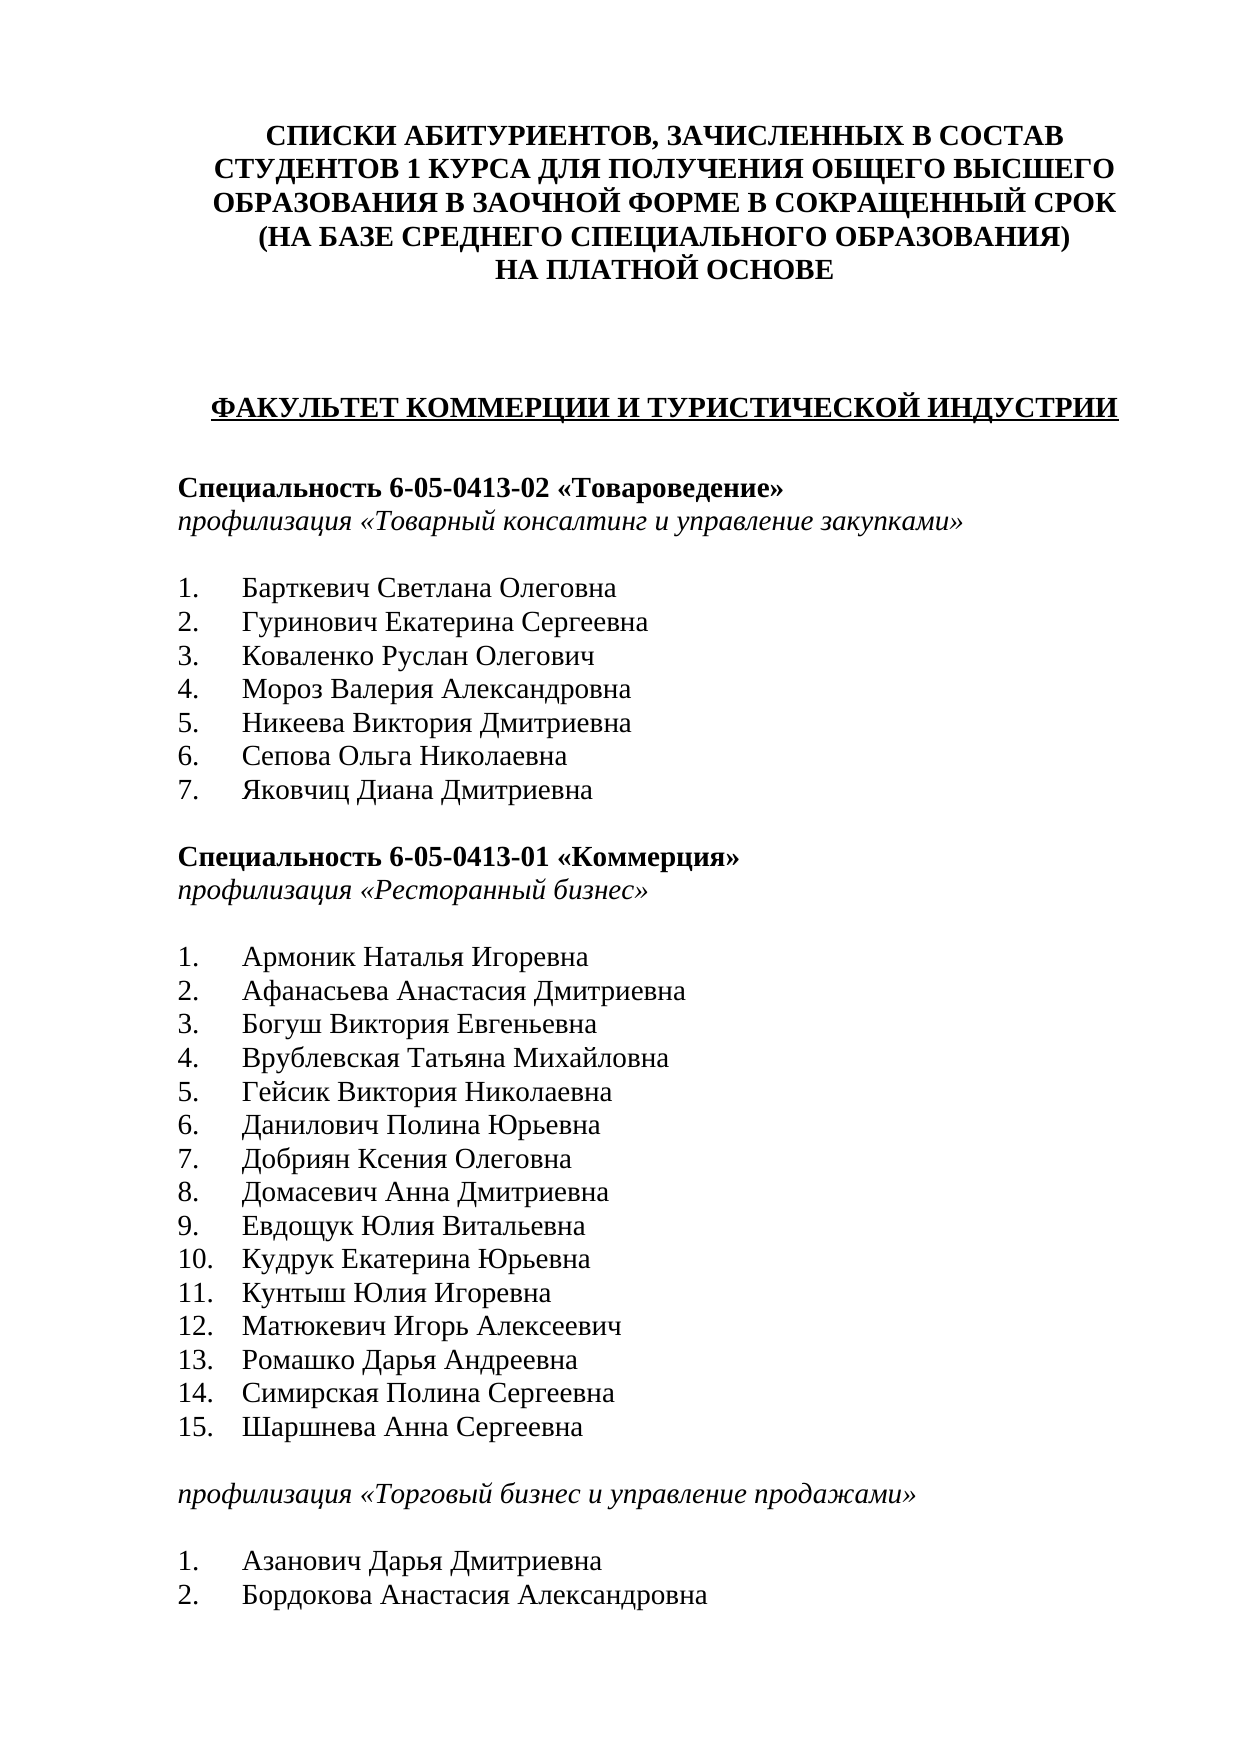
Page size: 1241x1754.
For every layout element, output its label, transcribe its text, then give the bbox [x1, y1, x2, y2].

table_cell [166, 705, 230, 738]
table_cell Яковчиц Диана Дмитриевна [230, 772, 781, 805]
table_cell [166, 1174, 230, 1208]
table_cell Ромашко Дарья Андреевна [230, 1342, 781, 1376]
table_cell Матюкевич Игорь Алексеевич [230, 1309, 781, 1342]
table_cell [166, 1409, 230, 1443]
table_cell [166, 1007, 230, 1040]
table_cell Симирская Полина Сергеевна [230, 1376, 781, 1409]
table_header [166, 940, 230, 973]
table_cell Кудрук Екатерина Юрьевна [230, 1241, 781, 1275]
table_cell [166, 671, 230, 705]
table_cell [166, 638, 230, 671]
table_cell [166, 1040, 230, 1074]
table_cell [166, 604, 230, 638]
table_cell Врублевская Татьяна Михайловна [230, 1040, 781, 1074]
table_cell Добриян Ксения Олеговна [230, 1141, 781, 1174]
table_cell Данилович Полина Юрьевна [230, 1107, 781, 1141]
table_cell [166, 1577, 230, 1610]
table_cell Мороз Валерия Александровна [230, 671, 781, 705]
table_header [166, 571, 230, 604]
table_cell Шаршнева Анна Сергеевна [230, 1409, 781, 1443]
table_cell Домасевич Анна Дмитриевна [230, 1174, 781, 1208]
table_cell [166, 1309, 230, 1342]
table_header Армоник Наталья Игоревна [230, 940, 781, 973]
table_cell Гуринович Екатерина Сергеевна [230, 604, 781, 638]
text ОБРАЗОВАНИЯ В ЗАОЧНОЙ ФОРМЕ В СОКРАЩЕННЫЙ СРОК [177, 185, 1152, 219]
text Специальность 6-05-0413-02 «Товароведение» [177, 470, 1152, 503]
table_header [166, 1543, 230, 1577]
table_cell Бордокова Анастасия Александровна [230, 1577, 781, 1610]
table_cell [166, 772, 230, 805]
table_cell [166, 1208, 230, 1241]
table_cell [166, 1376, 230, 1409]
text профилизация «Торговый бизнес и управление продажами» [177, 1476, 1152, 1510]
table_cell Богуш Виктория Евгеньевна [230, 1007, 781, 1040]
table_cell [166, 1241, 230, 1275]
table_cell Евдощук Юлия Витальевна [230, 1208, 781, 1241]
table_cell [166, 1107, 230, 1141]
text профилизация «Ресторанный бизнес» [177, 872, 1152, 906]
table_cell [166, 1275, 230, 1308]
text профилизация «Товарный консалтинг и управление закупками» [177, 503, 1152, 537]
table_cell Кунтыш Юлия Игоревна [230, 1275, 781, 1308]
table_cell [166, 1141, 230, 1174]
table_cell [166, 1342, 230, 1376]
text (НА БАЗЕ СРЕДНЕГО СПЕЦИАЛЬНОГО ОБРАЗОВАНИЯ) [177, 219, 1152, 252]
text Специальность 6-05-0413-01 «Коммерция» [177, 839, 1152, 872]
text СПИСКИ АБИТУРИЕНТОВ, ЗАЧИСЛЕННЫХ В СОСТАВ СТУДЕНТОВ 1 КУРСА ДЛЯ ПОЛУЧЕНИЯ ОБЩЕГО ВЫСШЕГО [177, 118, 1152, 185]
table_cell Никеева Виктория Дмитриевна [230, 705, 781, 738]
table_cell [166, 1074, 230, 1107]
table_cell [166, 738, 230, 772]
table_cell Гейсик Виктория Николаевна [230, 1074, 781, 1107]
table_cell Коваленко Руслан Олегович [230, 638, 781, 671]
table_header Азанович Дарья Дмитриевна [230, 1543, 781, 1577]
table_header Барткевич Светлана Олеговна [230, 571, 781, 604]
table_cell Сепова Ольга Николаевна [230, 738, 781, 772]
table_cell Афанасьева Анастасия Дмитриевна [230, 973, 781, 1007]
text НА ПЛАТНОЙ ОСНОВЕ [177, 252, 1152, 286]
text ФАКУЛЬТЕТ КОММЕРЦИИ И ТУРИСТИЧЕСКОЙ ИНДУСТРИИ [177, 390, 1152, 424]
table_cell [166, 973, 230, 1007]
